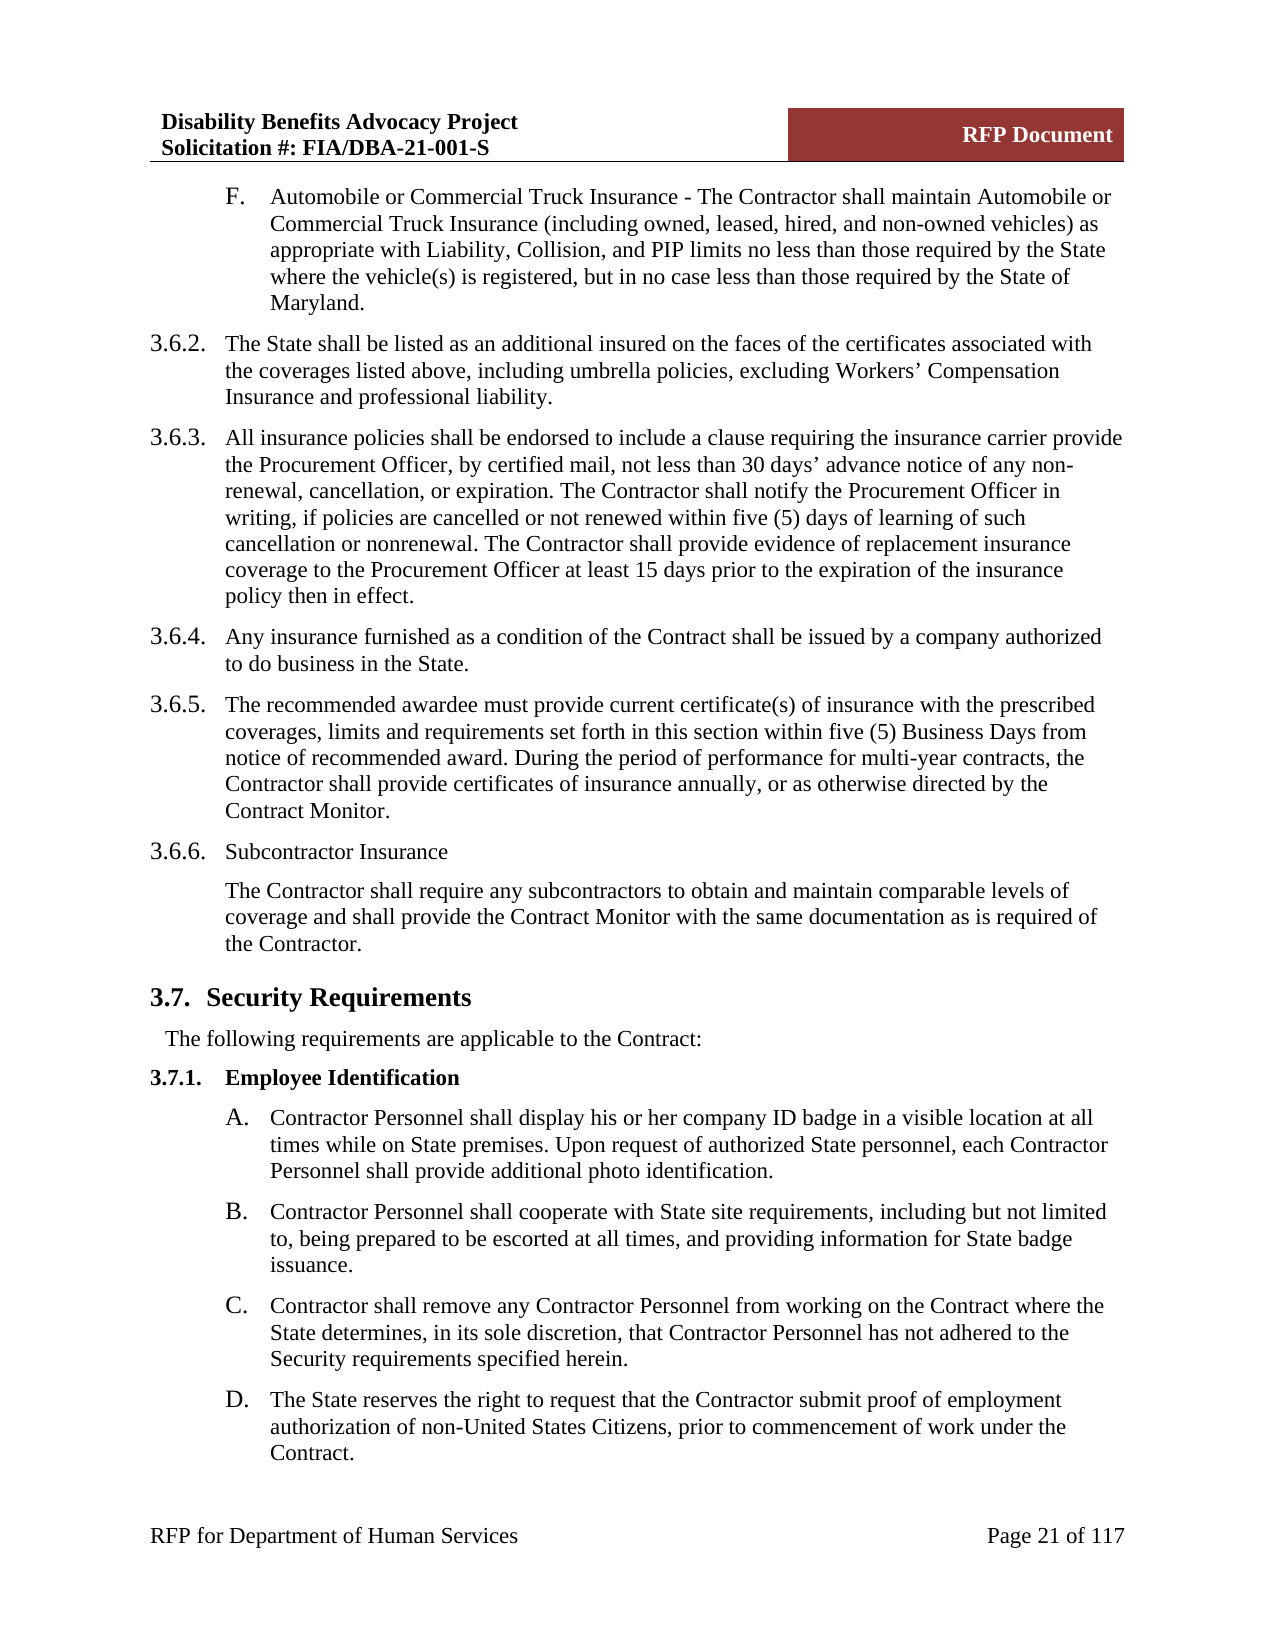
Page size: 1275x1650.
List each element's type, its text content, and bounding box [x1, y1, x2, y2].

text The following requirements are applicable to the Contract: [165, 1025, 1125, 1051]
list Contractor Personnel shall display his or her company ID badge in a visible location at all times while on State premises. Upon request of authorized State personnel, each Contractor Personnel shall provide additional photo identification. [225, 1102, 1125, 1184]
list All insurance policies shall be endorsed to include a clause requiring the insurance carrier provide the Procurement Officer, by certified mail, not less than 30 days’ advance notice of any non-renewal, cancellation, or expiration. The Contractor shall notify the Procurement Officer in writing, if policies are cancelled or not renewed within five (5) days of learning of such cancellation or nonrenewal. The Contractor shall provide evidence of replacement insurance coverage to the Procurement Officer at least 15 days prior to the expiration of the insurance policy then in effect. [150, 422, 1125, 609]
list The State shall be listed as an additional insured on the faces of the certificates associated with the coverages listed above, including umbrella policies, excluding Workers’ Compensation Insurance and professional liability. [150, 328, 1125, 409]
list Subcontractor Insurance [150, 836, 1125, 864]
list Contractor Personnel shall cooperate with State site requirements, including but not limited to, being prepared to be escorted at all times, and providing information for State badge issuance. [225, 1196, 1125, 1278]
subtitle Employee Identification [150, 1063, 1125, 1090]
list The recommended awardee must provide current certificate(s) of insurance with the prescribed coverages, limits and requirements set forth in this section within five (5) Business Days from notice of recommended award. During the period of performance for multi-year contracts, the Contractor shall provide certificates of insurance annually, or as otherwise directed by the Contract Monitor. [150, 689, 1125, 823]
list Automobile or Commercial Truck Insurance - The Contractor shall maintain Automobile or Commercial Truck Insurance (including owned, leased, hired, and non-owned vehicles) as appropriate with Liability, Collision, and PIP limits no less than those required by the State where the vehicle(s) is registered, but in no case less than those required by the State of Maryland. [225, 181, 1125, 316]
subtitle Security Requirements [150, 981, 1125, 1012]
list Contractor shall remove any Contractor Personnel from working on the Contract where the State determines, in its sole discretion, that Contractor Personnel has not adhered to the Security requirements specified herein. [225, 1290, 1125, 1372]
text The Contractor shall require any subcontractors to obtain and maintain comparable levels of coverage and shall provide the Contract Monitor with the same documentation as is required of the Contractor. [225, 877, 1125, 956]
list The State reserves the right to request that the Contractor submit proof of employment authorization of non-United States Citizens, prior to commencement of work under the Contract. [225, 1384, 1125, 1466]
list Any insurance furnished as a condition of the Contract shall be issued by a company authorized to do business in the State. [150, 621, 1125, 677]
